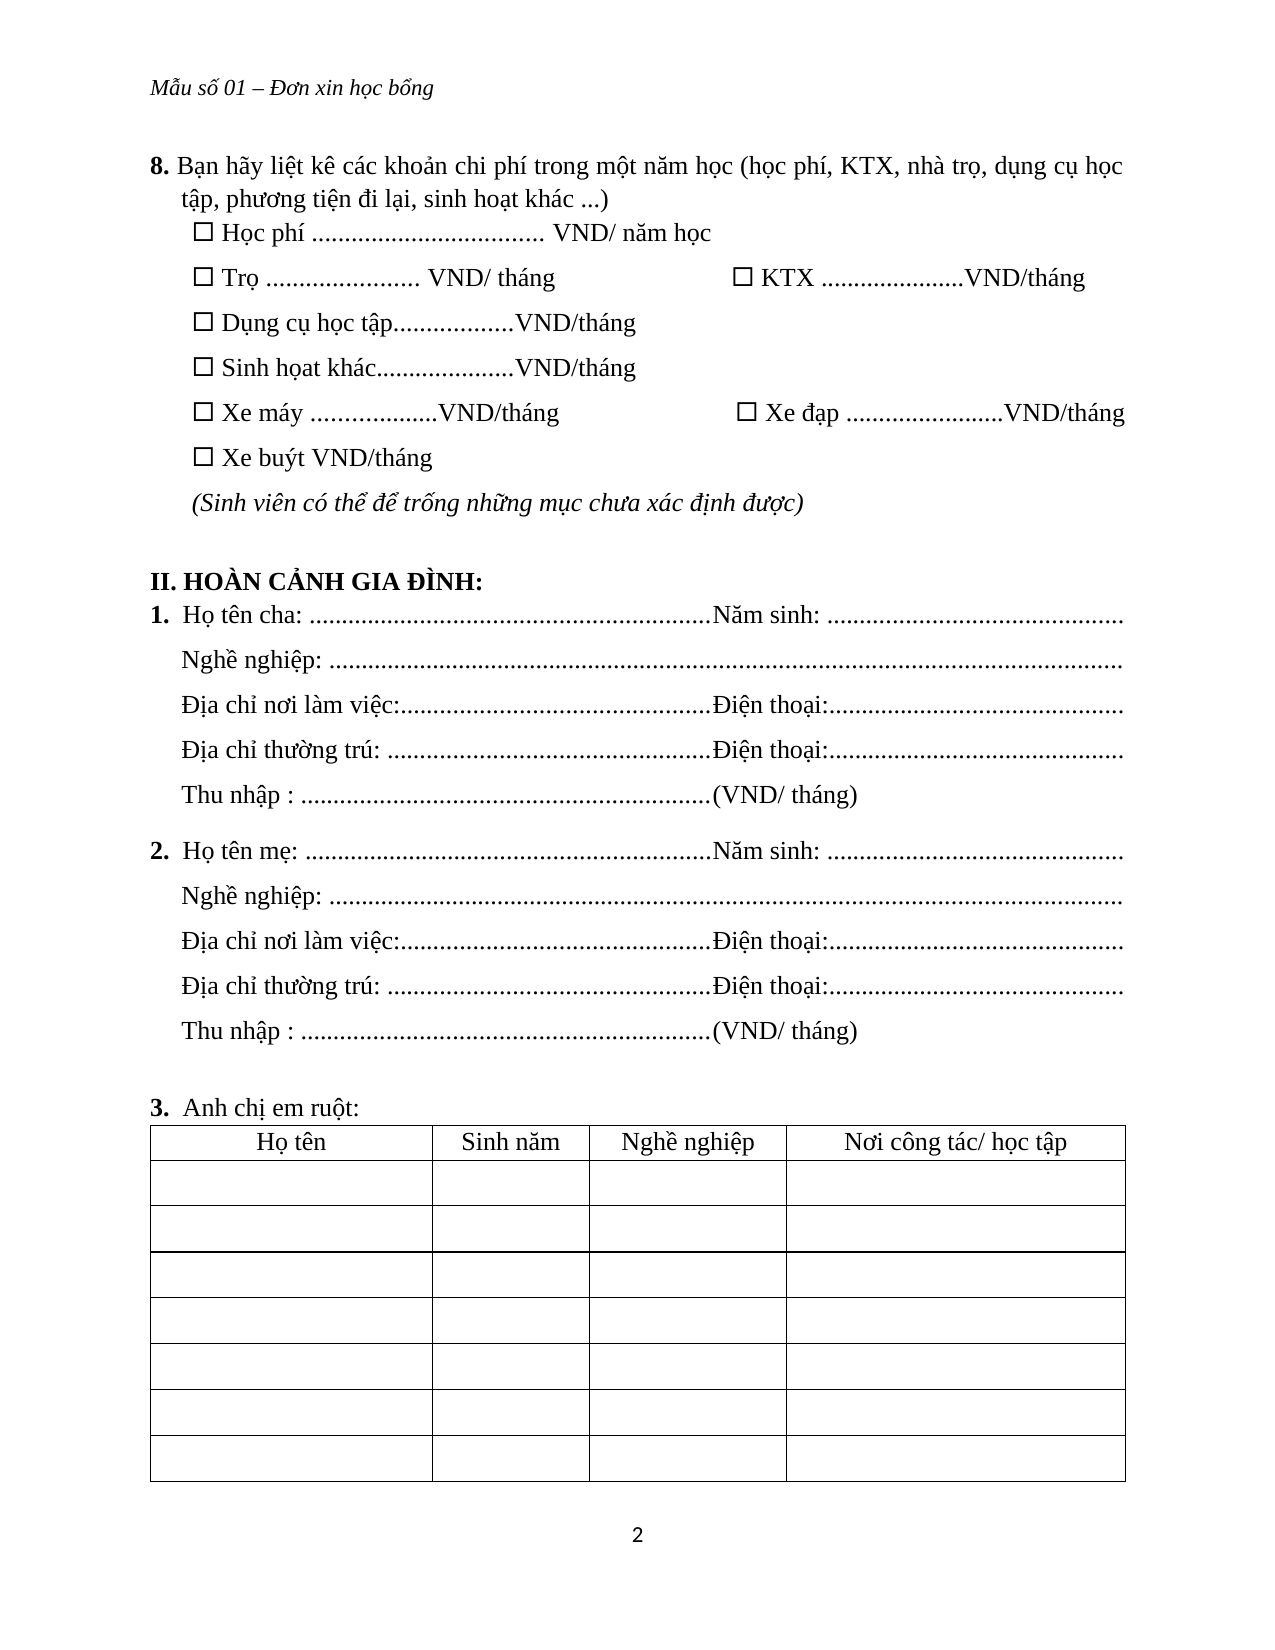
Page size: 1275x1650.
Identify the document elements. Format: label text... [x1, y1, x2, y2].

table_cell [151, 1161, 432, 1205]
table_cell [151, 1344, 432, 1389]
text Học phí VND/ năm học [150, 217, 1125, 247]
table_cell [590, 1206, 786, 1251]
text II. HOÀN CẢNH GIA ĐÌNH: [150, 566, 1125, 596]
table_cell [590, 1390, 786, 1435]
table_header Họ tên [151, 1126, 432, 1159]
table_cell [151, 1436, 432, 1481]
text Xe buýt VND/tháng [150, 442, 1125, 472]
text Thu nhập : (VND/ tháng) [150, 1015, 1125, 1045]
text Dụng cụ học tập VND/tháng [150, 307, 1125, 337]
table_cell [433, 1161, 589, 1205]
table_cell [433, 1206, 589, 1251]
text Địa chỉ thường trú: Điện thoại: [150, 970, 1125, 1000]
table_cell [433, 1390, 589, 1435]
table_cell [787, 1390, 1125, 1435]
table_cell [590, 1253, 786, 1297]
table_cell [151, 1206, 432, 1251]
text Địa chỉ nơi làm việc: Điện thoại: [150, 689, 1125, 719]
text (Sinh viên có thể để trống những mục chưa xác định được) [150, 487, 1125, 517]
table_cell [787, 1253, 1125, 1297]
table_header Sinh năm [433, 1126, 589, 1159]
table_cell [433, 1436, 589, 1481]
table_cell [151, 1298, 432, 1343]
table_cell [787, 1206, 1125, 1251]
table_cell [590, 1161, 786, 1205]
table_header Nơi công tác/ học tập [787, 1126, 1125, 1159]
text 8. Bạn hãy liệt kê các khoản chi phí trong một năm học (học phí, KTX, nhà trọ, dụng cụ học tập, phương tiện đi lại, sinh hoạt khác ...) [150, 150, 1125, 213]
table_cell [590, 1298, 786, 1343]
text Địa chỉ thường trú: Điện thoại: [150, 734, 1125, 764]
text Sinh họat khác VND/tháng [150, 352, 1125, 382]
table_cell [590, 1344, 786, 1389]
text Trọ VND/ tháng KTX ......................VND/tháng [150, 262, 1125, 292]
text Xe máy .........VND/tháng Xe đạp .........VND/tháng [150, 397, 1125, 427]
table_cell [787, 1344, 1125, 1389]
text 2. Họ tên mẹ: Năm sinh: [150, 835, 1125, 865]
text Nghề nghiệp: [150, 644, 1125, 674]
table_cell [151, 1390, 432, 1435]
table_cell [787, 1298, 1125, 1343]
text Thu nhập : (VND/ tháng) [150, 779, 1125, 809]
table_cell [590, 1436, 786, 1481]
table_cell [787, 1436, 1125, 1481]
text Nghề nghiệp: [150, 880, 1125, 910]
table_cell [151, 1253, 432, 1297]
text Địa chỉ nơi làm việc: Điện thoại: [150, 925, 1125, 955]
table_cell [433, 1344, 589, 1389]
table_header Nghề nghiệp [590, 1126, 786, 1159]
table_cell [787, 1161, 1125, 1205]
table_cell [433, 1253, 589, 1297]
text 3. Anh chị em ruột: [150, 1092, 1125, 1122]
table_cell [433, 1298, 589, 1343]
text 1. Họ tên cha: Năm sinh: [150, 599, 1125, 629]
